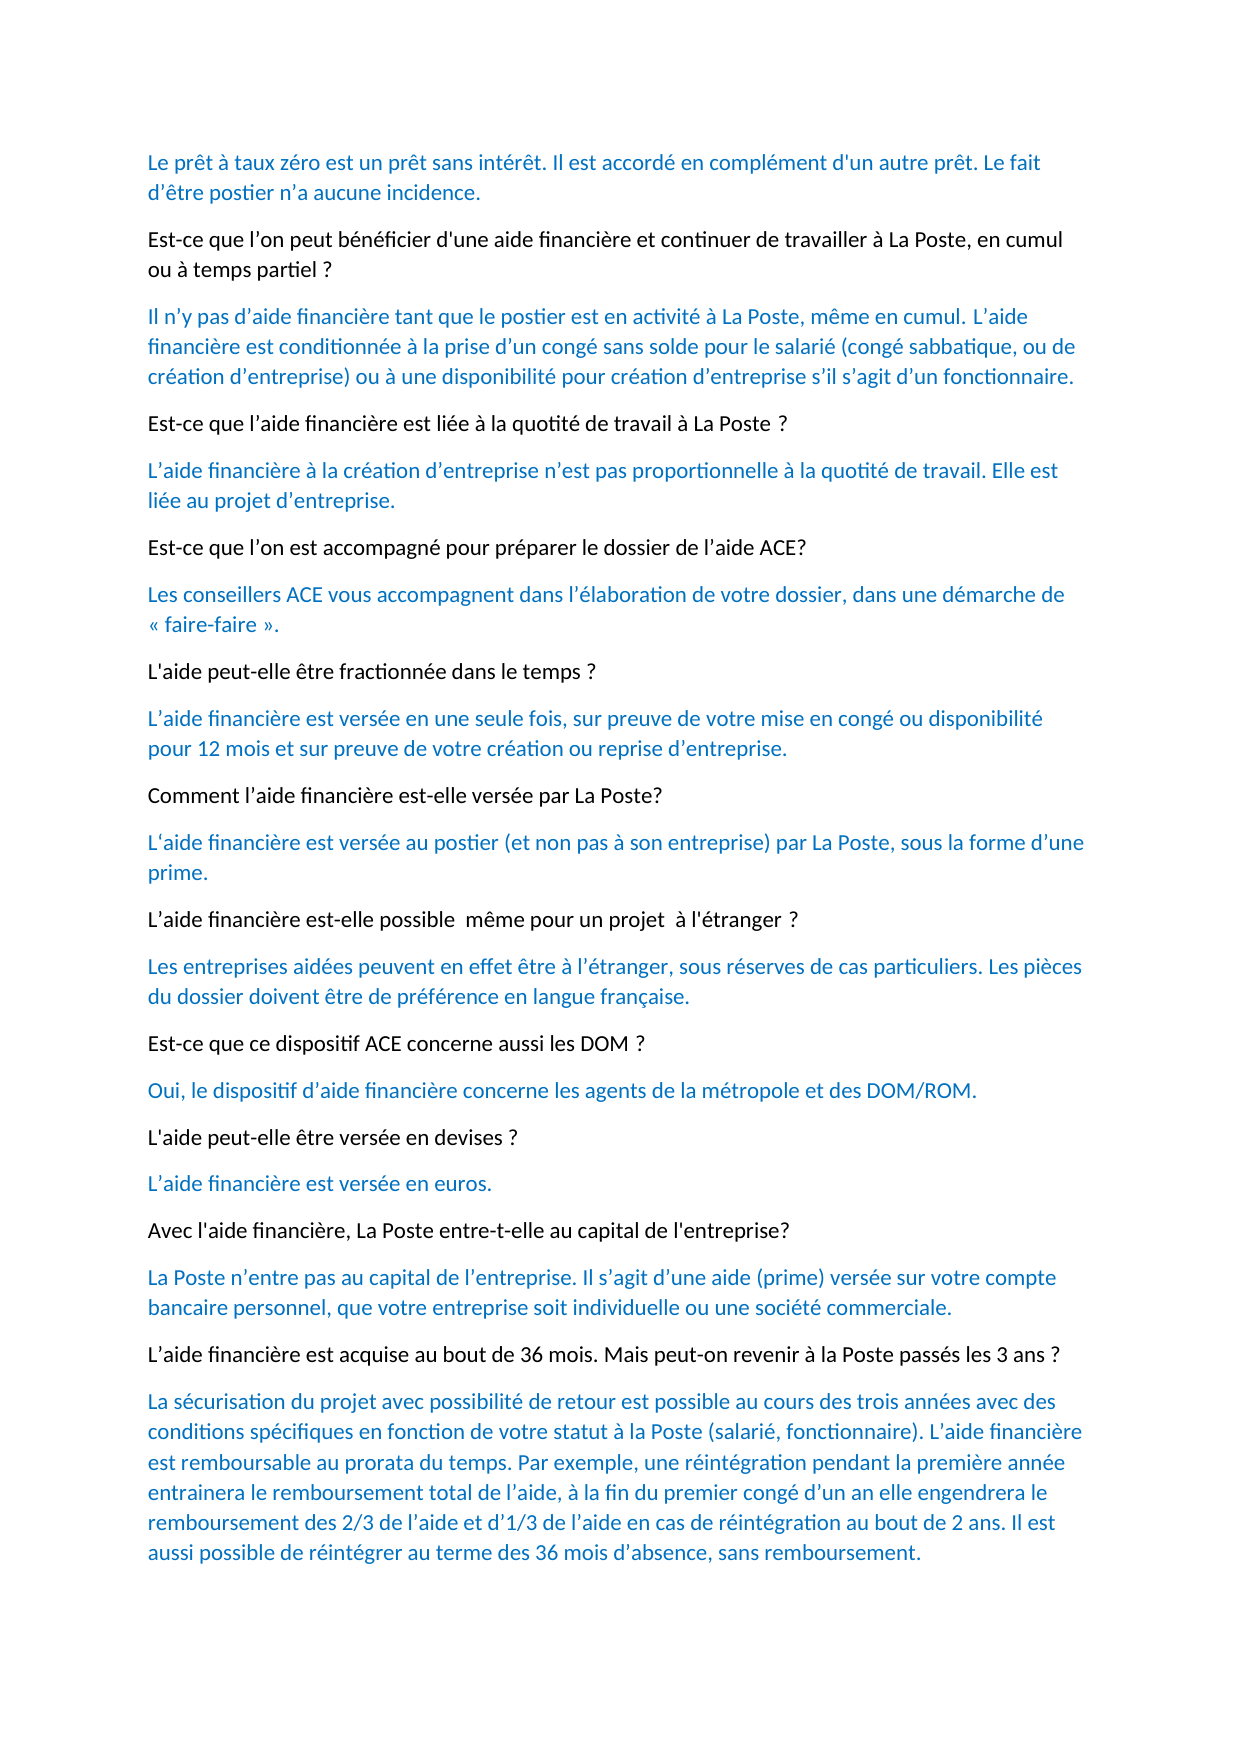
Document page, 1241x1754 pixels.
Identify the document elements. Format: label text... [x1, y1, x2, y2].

text Est-ce que l’on est accompagné pour préparer le dossier de l’aide ACE? [148, 533, 1093, 561]
text Est-ce que l’aide financière est liée à la quotité de travail à La Poste ? [148, 409, 1093, 437]
text La sécurisation du projet avec possibilité de retour est possible au cours des trois années avec des conditions spécifiques en fonction de votre statut à la Poste (salarié, fonctionnaire). L’aide financière est remboursable au prorata du temps. Par exemple, une réintégration pendant la première année entrainera le remboursement total de l’aide, à la fin du premier congé d’un an elle engendrera le remboursement des 2/3 de l’aide et d’1/3 de l’aide en cas de réintégration au bout de 2 ans. Il est aussi possible de réintégrer au terme des 36 mois d’absence, sans remboursement. [148, 1387, 1093, 1566]
text Est-ce que ce dispositif ACE concerne aussi les DOM ? [148, 1029, 1093, 1057]
text Il n’y pas d’aide financière tant que le postier est en activité à La Poste, même en cumul. L’aide financière est conditionnée à la prise d’un congé sans solde pour le salarié (congé sabbatique, ou de création d’entreprise) ou à une disponibilité pour création d’entreprise s’il s’agit d’un fonctionnaire. [148, 302, 1093, 390]
text L’aide financière à la création d’entreprise n’est pas proportionnelle à la quotité de travail. Elle est liée au projet d’entreprise. [148, 456, 1093, 514]
text Les entreprises aidées peuvent en effet être à l’étranger, sous réserves de cas particuliers. Les pièces du dossier doivent être de préférence en langue française. [148, 952, 1093, 1010]
text La Poste n’entre pas au capital de l’entreprise. Il s’agit d’une aide (prime) versée sur votre compte bancaire personnel, que votre entreprise soit individuelle ou une société commerciale. [148, 1263, 1093, 1321]
text L’aide financière est acquise au bout de 36 mois. Mais peut-on revenir à la Poste passés les 3 ans ? [148, 1340, 1093, 1368]
text L’aide financière est versée en une seule fois, sur preuve de votre mise en congé ou disponibilité pour 12 mois et sur preuve de votre création ou reprise d’entreprise. [148, 704, 1093, 762]
text Avec l'aide financière, La Poste entre-t-elle au capital de l'entreprise? [148, 1216, 1093, 1244]
text Comment l’aide financière est-elle versée par La Poste? [148, 781, 1093, 809]
text Oui, le dispositif d’aide financière concerne les agents de la métropole et des DOM/ROM. [148, 1076, 1093, 1104]
text L'aide peut-elle être fractionnée dans le temps ? [148, 657, 1093, 685]
text Le prêt à taux zéro est un prêt sans intérêt. Il est accordé en complément d'un autre prêt. Le fait d’être postier n’a aucune incidence. [148, 148, 1093, 206]
text L’aide financière est-elle possible même pour un projet à l'étranger ? [148, 905, 1093, 933]
text L’aide financière est versée en euros. [148, 1169, 1093, 1197]
text L‘aide financière est versée au postier (et non pas à son entreprise) par La Poste, sous la forme d’une prime. [148, 828, 1093, 886]
text L'aide peut-elle être versée en devises ? [148, 1123, 1093, 1151]
text Les conseillers ACE vous accompagnent dans l’élaboration de votre dossier, dans une démarche de « faire-faire ». [148, 580, 1093, 638]
text Est-ce que l’on peut bénéficier d'une aide financière et continuer de travailler à La Poste, en cumul ou à temps partiel ? [148, 225, 1093, 283]
